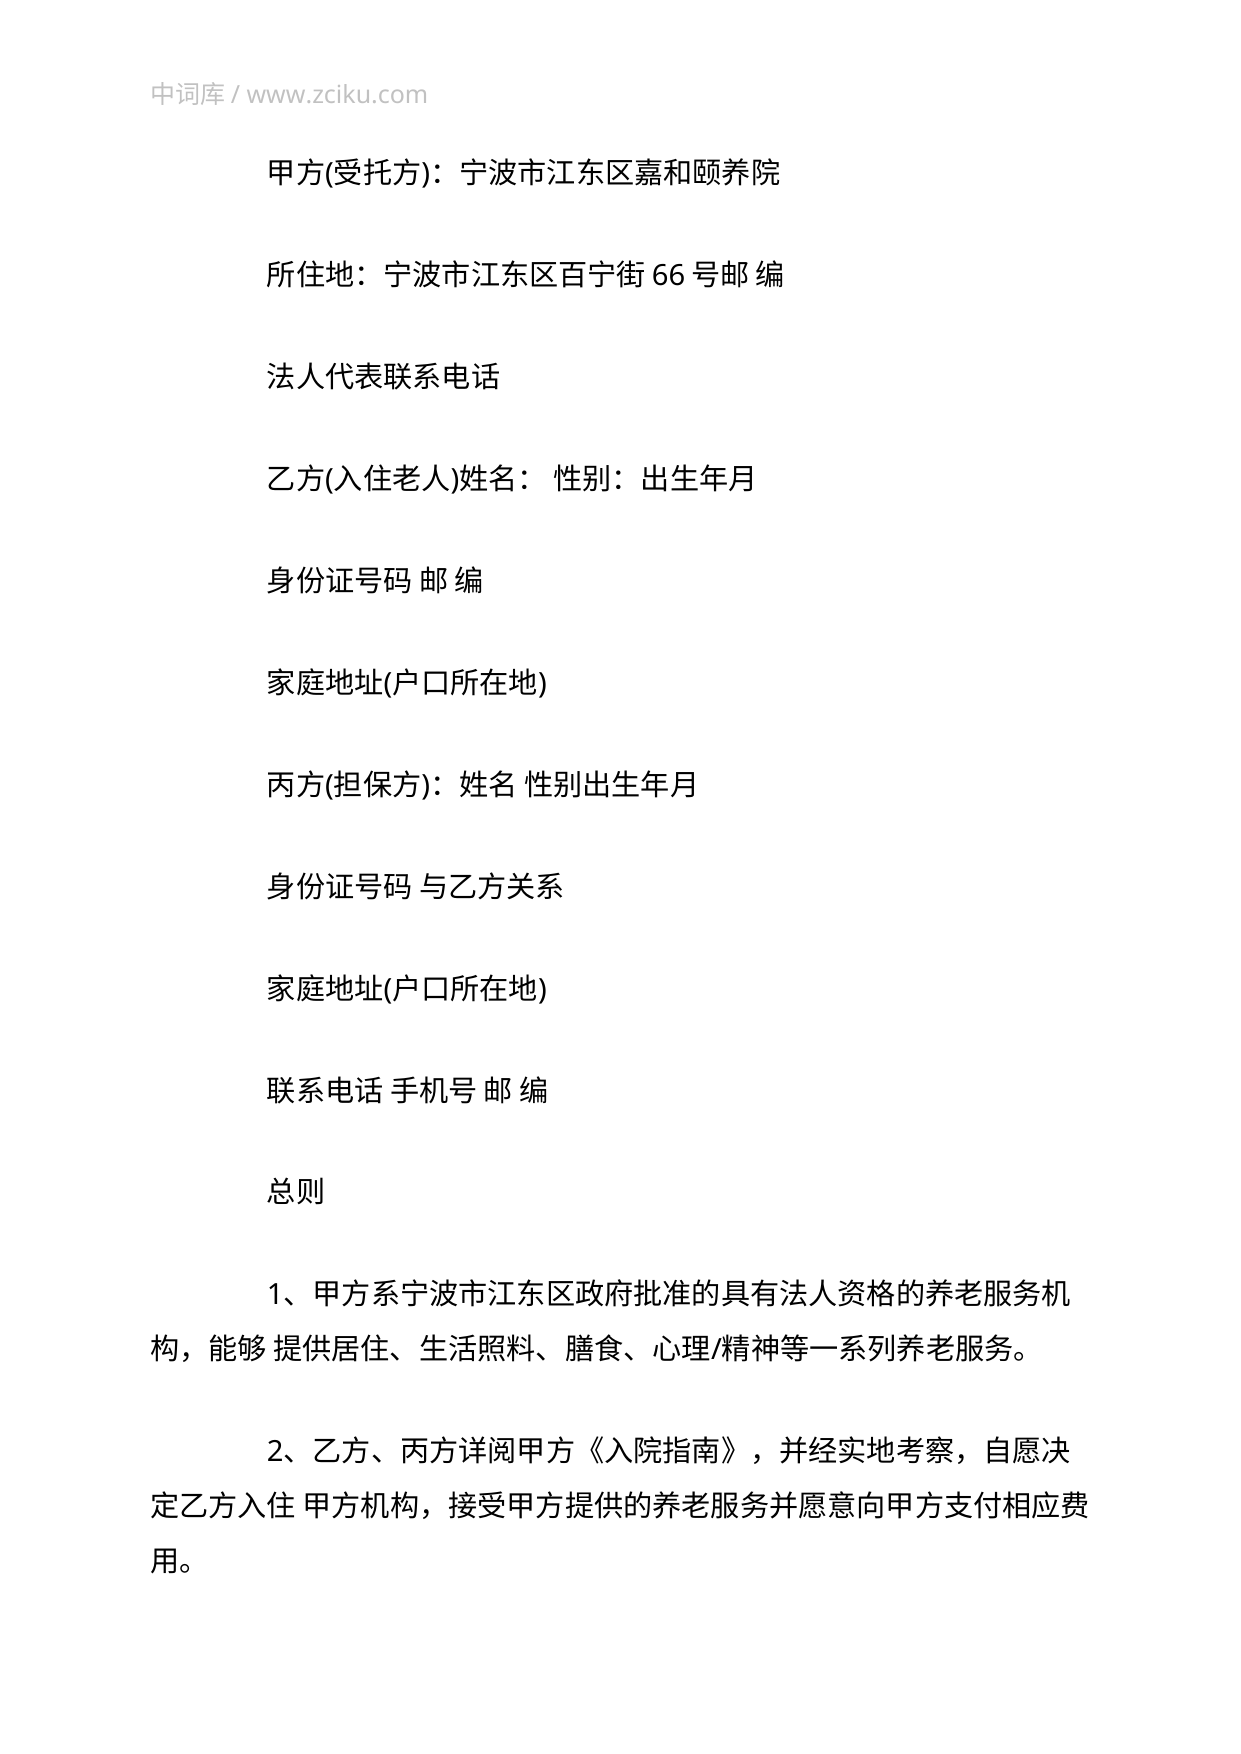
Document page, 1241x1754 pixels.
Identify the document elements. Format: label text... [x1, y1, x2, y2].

text 甲方(受托方)：宁波市江东区嘉和颐养院 [150, 150, 1090, 192]
text 法人代表联系电话 [150, 354, 1090, 396]
text 乙方(入住老人)姓名： 性别：出生年月 [150, 456, 1090, 498]
text 2、乙方、丙方详阅甲方《入院指南》，并经实地考察，自愿决定乙方入住 甲方机构，接受甲方提供的养老服务并愿意向甲方支付相应费用。 [150, 1428, 1090, 1580]
text 1、甲方系宁波市江东区政府批准的具有法人资格的养老服务机构，能够 提供居住、生活照料、膳食、心理/精神等一系列养老服务。 [150, 1271, 1090, 1368]
text 身份证号码 邮 编 [150, 558, 1090, 600]
text 联系电话 手机号 邮 编 [150, 1067, 1090, 1109]
text 丙方(担保方)：姓名 性别出生年月 [150, 761, 1090, 804]
text 家庭地址(户口所在地) [150, 659, 1090, 702]
text 家庭地址(户口所在地) [150, 965, 1090, 1008]
text 所住地：宁波市江东区百宁街66号邮 编 [150, 252, 1090, 294]
text 总则 [150, 1169, 1090, 1211]
text 身份证号码 与乙方关系 [150, 863, 1090, 906]
